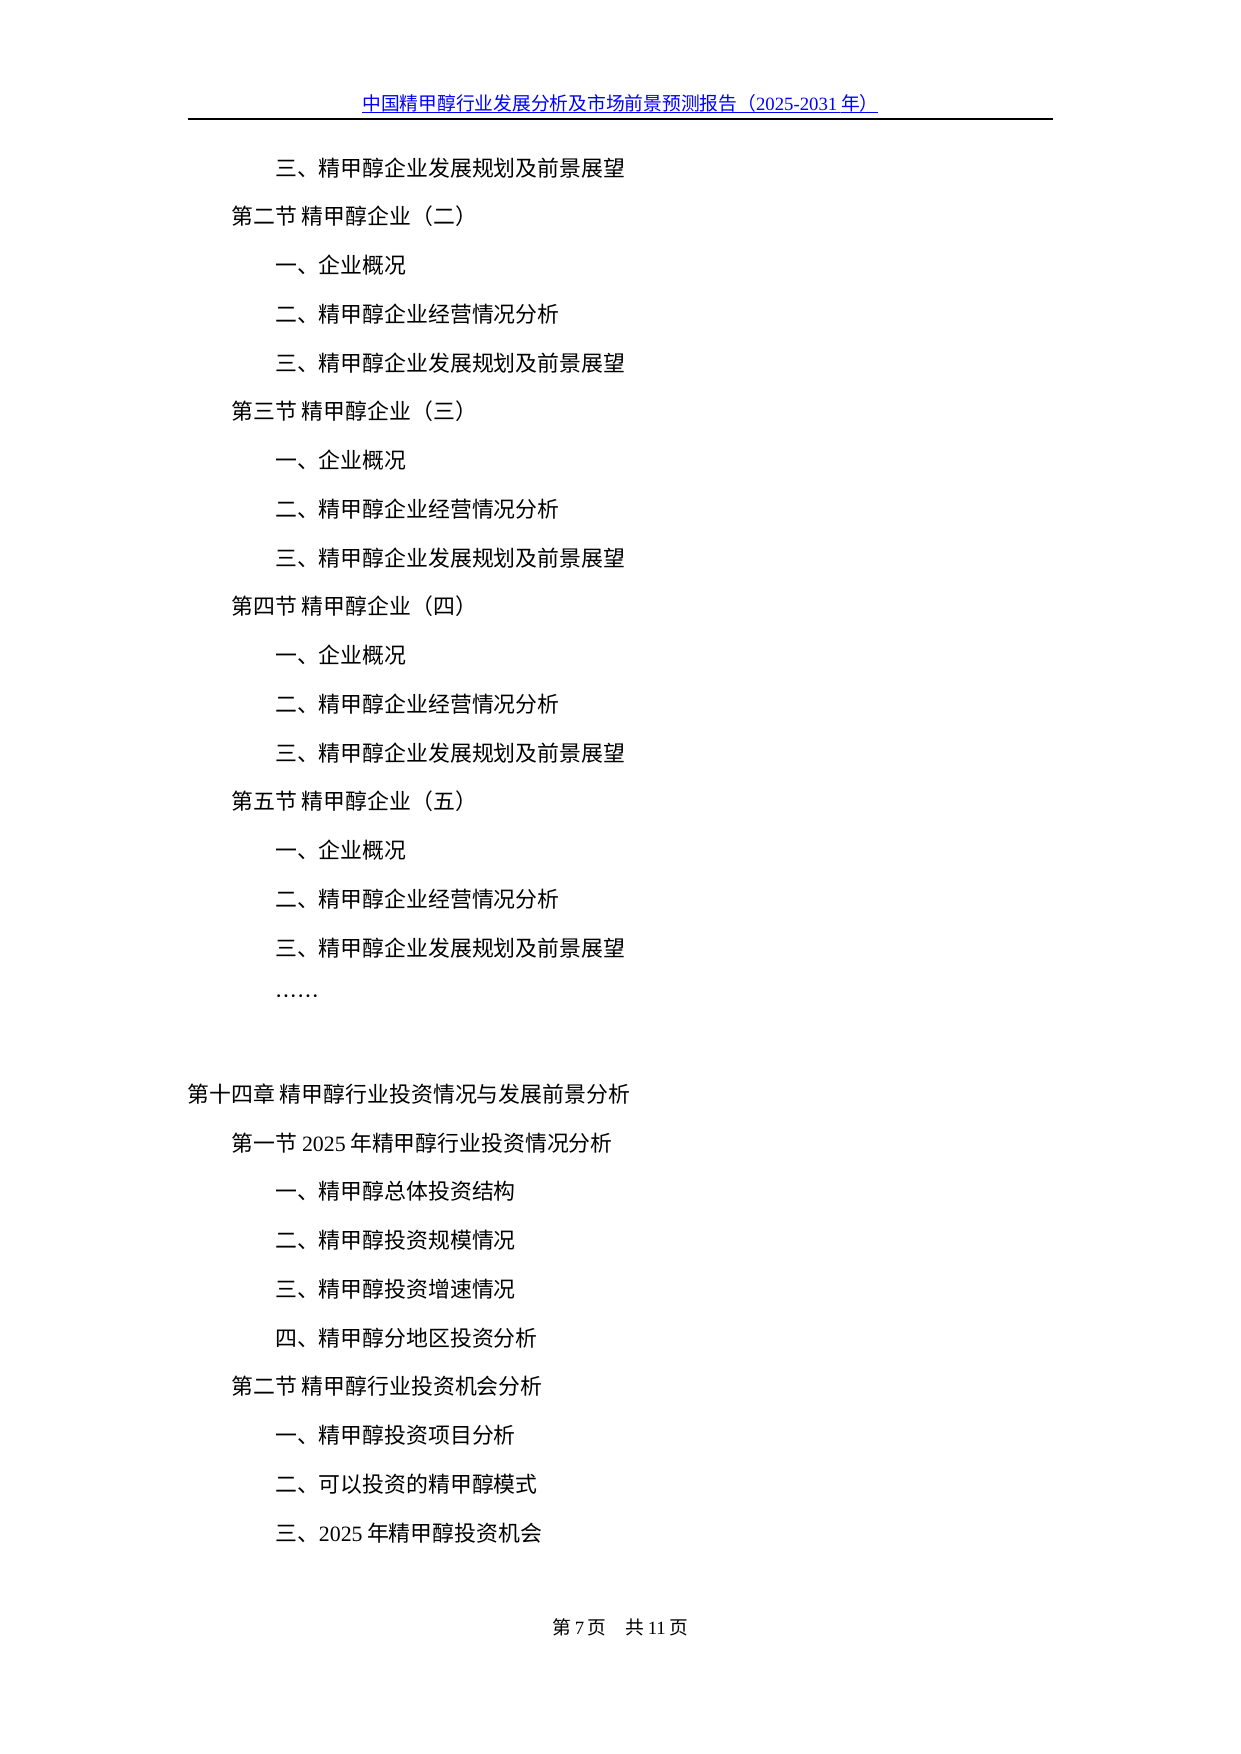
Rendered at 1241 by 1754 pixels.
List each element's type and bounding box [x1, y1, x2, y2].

text [187, 150, 1053, 1548]
